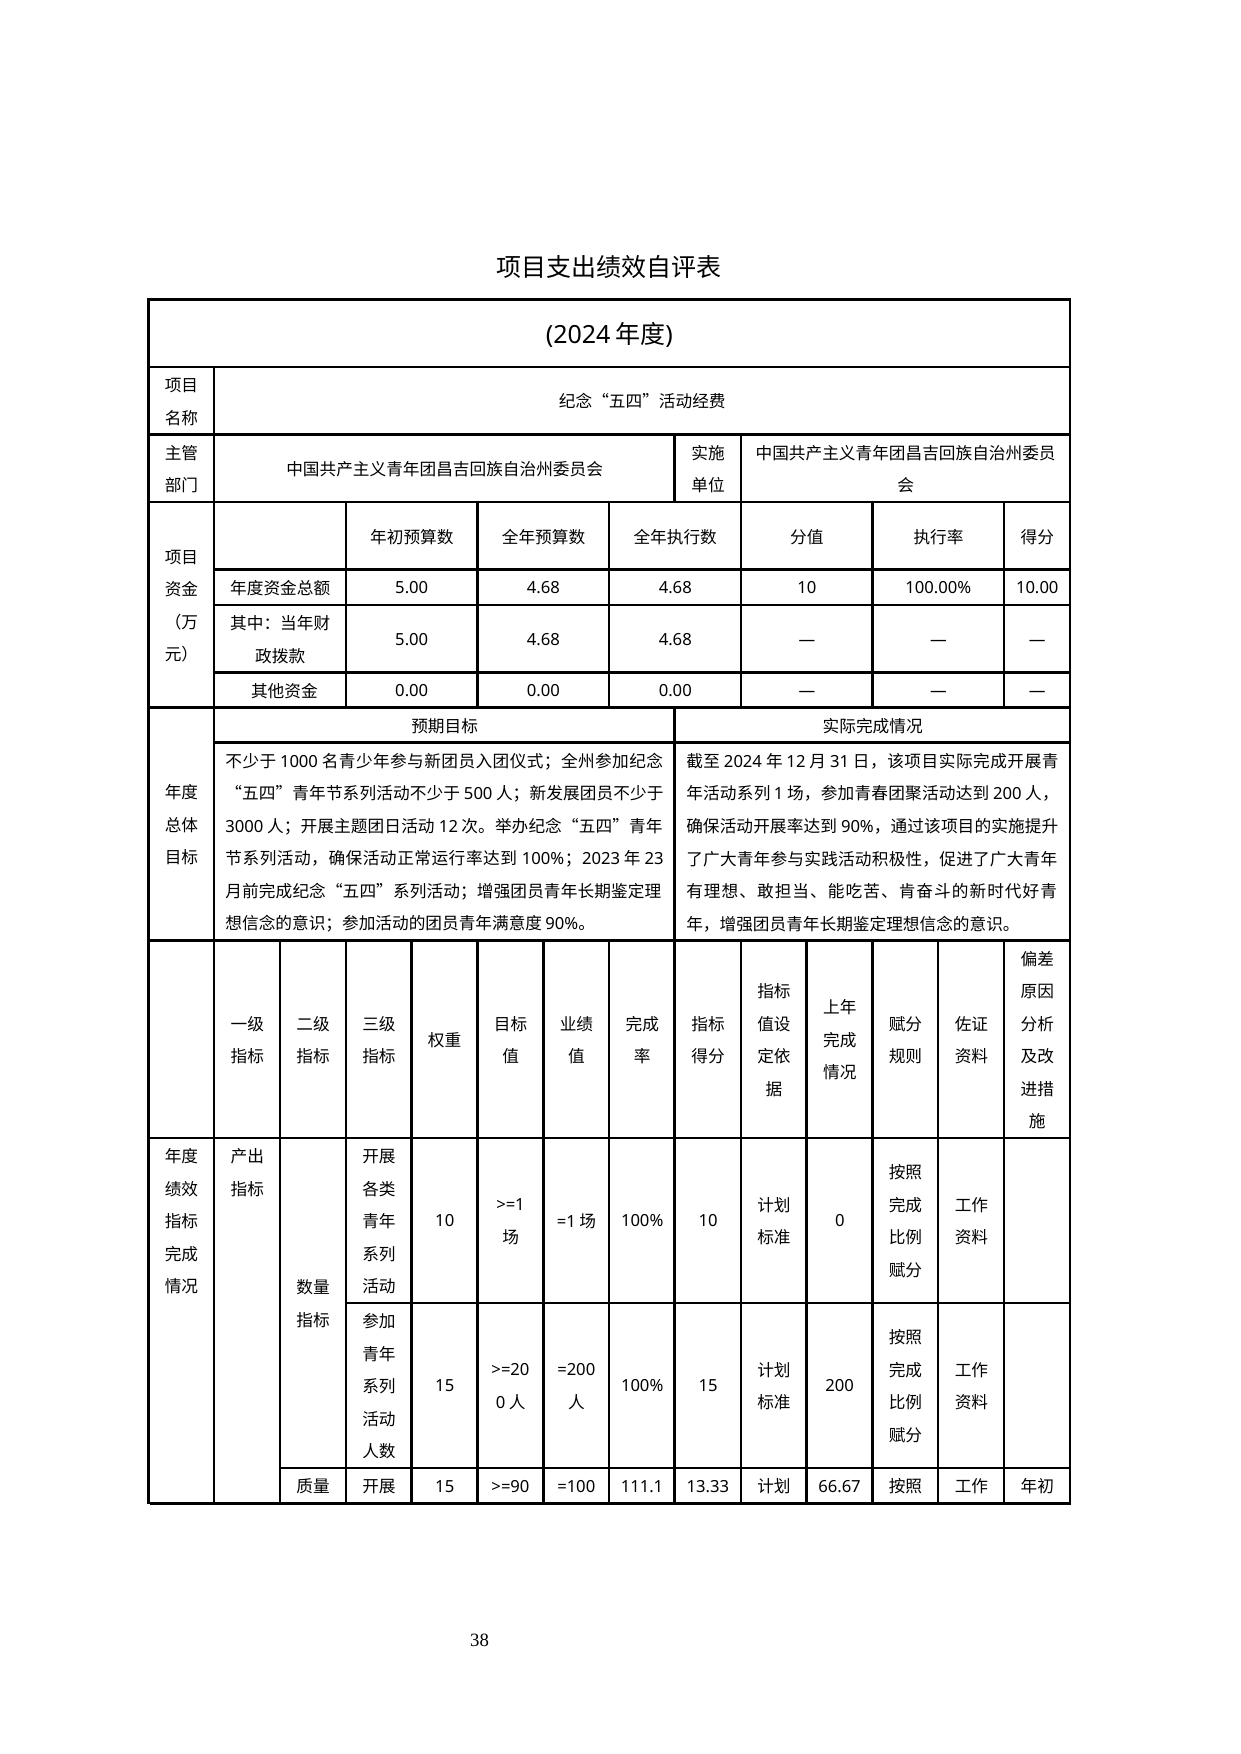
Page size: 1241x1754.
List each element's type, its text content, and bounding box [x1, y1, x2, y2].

table_cell 二级指标 [281, 942, 345, 1136]
table_cell 10 [676, 1139, 740, 1302]
table_cell 截至2024年12月31日，该项目实际完成开展青年活动系列1场，参加青春团聚活动达到200人，确保活动开展率达到90%，通过该项目的实施提升了广大青年参与实践活动积极性，促进了广大青年有理想、敢担当、能吃苦、肯奋斗的新时代好青年，增强团员青年长期鉴定理想信念的意识。 [676, 744, 1069, 939]
table_cell 年初预算数 [347, 503, 476, 568]
table_cell 一级指标 [215, 942, 279, 1136]
table_cell 66.67 [808, 1469, 871, 1502]
table_cell 计划标准 [742, 1469, 805, 1502]
table_cell 按照完成比例赋分 [874, 1139, 937, 1302]
table_cell 参加青年系列活动人数 [347, 1304, 410, 1467]
table_cell >=90% [479, 1469, 542, 1502]
table_cell [1005, 1304, 1069, 1467]
table_cell — [742, 674, 871, 706]
table_cell 0.00 [347, 674, 476, 706]
table_cell 10.00 [1005, 571, 1069, 603]
table_cell 按照完成比例赋分 [874, 1304, 937, 1467]
table_cell 三级指标 [347, 942, 410, 1136]
table_cell 100% [610, 1139, 673, 1302]
table_cell 开展各类青年系列活动 [347, 1139, 410, 1302]
table_cell — [874, 674, 1003, 706]
table_cell 工作资料 [939, 1139, 1003, 1302]
table_cell 实际完成情况 [676, 709, 1069, 741]
table_cell 工作资料 [939, 1304, 1003, 1467]
table_cell 全年预算数 [479, 503, 608, 568]
table_cell 200 [808, 1304, 871, 1467]
table_cell 10 [413, 1139, 476, 1302]
table_cell [215, 503, 345, 568]
table_cell 权重 [413, 942, 476, 1136]
table_cell 4.68 [479, 571, 608, 603]
table_cell [1005, 1139, 1069, 1302]
table_cell 111.11% [610, 1469, 673, 1502]
table_cell 4.68 [610, 606, 740, 671]
table_cell 佐证资料 [939, 942, 1003, 1136]
table_cell 年度资金总额 [215, 571, 345, 603]
table_cell 5.00 [347, 571, 476, 603]
table_cell 100% [610, 1304, 673, 1467]
table_cell 13.33 [676, 1469, 740, 1502]
table_cell 4.68 [479, 606, 608, 671]
table_header 项目支出绩效自评表 [148, 233, 1070, 298]
table_cell [150, 942, 213, 1136]
table_cell 全年执行数 [610, 503, 740, 568]
table_cell 上年完成情况 [808, 942, 871, 1136]
table_cell =1场 [545, 1139, 608, 1302]
table_cell 0.00 [610, 674, 740, 706]
table_cell 完成率 [610, 942, 673, 1136]
table_cell 主管部门 [150, 436, 213, 501]
table_cell 指标值设定依据 [742, 942, 805, 1136]
table_cell 产出指标 [215, 1139, 279, 1502]
table_cell 纪念“五四”活动经费 [215, 368, 1069, 433]
table_cell 年度绩效指标完成情况 [150, 1139, 213, 1502]
table_cell 项目名称 [150, 368, 213, 433]
table_cell 中国共产主义青年团昌吉回族自治州委员会 [215, 436, 673, 501]
table_cell 中国共产主义青年团昌吉回族自治州委员会 [742, 436, 1069, 501]
table_cell 0.00 [479, 674, 608, 706]
table_cell 项目资金（万元） [150, 503, 213, 706]
table_cell 其他资金 [215, 674, 345, 706]
table_cell 不少于1000名青少年参与新团员入团仪式；全州参加纪念“五四”青年节系列活动不少于500人；新发展团员不少于3000人；开展主题团日活动12次。举办纪念“五四”青年节系列活动，确保活动正常运行率达到100%；2023年23月前完成纪念“五四”系列活动；增强团员青年长期鉴定理想信念的意识；参加活动的团员青年满意度90%。 [215, 744, 673, 939]
table_cell 偏差原因分析及改进措施 [1005, 942, 1069, 1136]
table_cell 按照完成比例赋分 [874, 1469, 937, 1502]
table_cell =200人 [545, 1304, 608, 1467]
table_cell 实施单位 [676, 436, 740, 501]
table_cell 工作资料 [939, 1469, 1003, 1502]
table_cell 15 [413, 1469, 476, 1502]
table_cell 指标得分 [676, 942, 740, 1136]
table_cell 目标值 [479, 942, 542, 1136]
table_cell (2024年度) [150, 301, 1069, 366]
table_cell 数量指标 [281, 1139, 345, 1467]
table_cell 得分 [1005, 503, 1069, 568]
table_cell 预期目标 [215, 709, 673, 741]
table_cell 业绩值 [545, 942, 608, 1136]
table_cell 4.68 [610, 571, 740, 603]
table_cell 15 [676, 1304, 740, 1467]
table_cell 5.00 [347, 606, 476, 671]
table_cell — [1005, 606, 1069, 671]
table_cell >=1场 [479, 1139, 542, 1302]
table_cell =100% [545, 1469, 608, 1502]
table_cell — [874, 606, 1003, 671]
table_cell 15 [413, 1304, 476, 1467]
table_cell — [742, 606, 871, 671]
table_cell 100.00% [874, 571, 1003, 603]
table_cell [1005, 1469, 1069, 1502]
table_cell 计划标准 [742, 1304, 805, 1467]
table_cell 质量指标 [281, 1469, 345, 1502]
table_cell 年度总体目标 [150, 709, 213, 939]
table_cell 分值 [742, 503, 871, 568]
table_cell 计划标准 [742, 1139, 805, 1302]
table_cell 其中：当年财政拨款 [215, 606, 345, 671]
table_cell 0 [808, 1139, 871, 1302]
table_cell 赋分规则 [874, 942, 937, 1136]
table_cell >=200人 [479, 1304, 542, 1467]
table_cell — [1005, 674, 1069, 706]
table_cell 执行率 [874, 503, 1003, 568]
table_cell 10 [742, 571, 871, 603]
